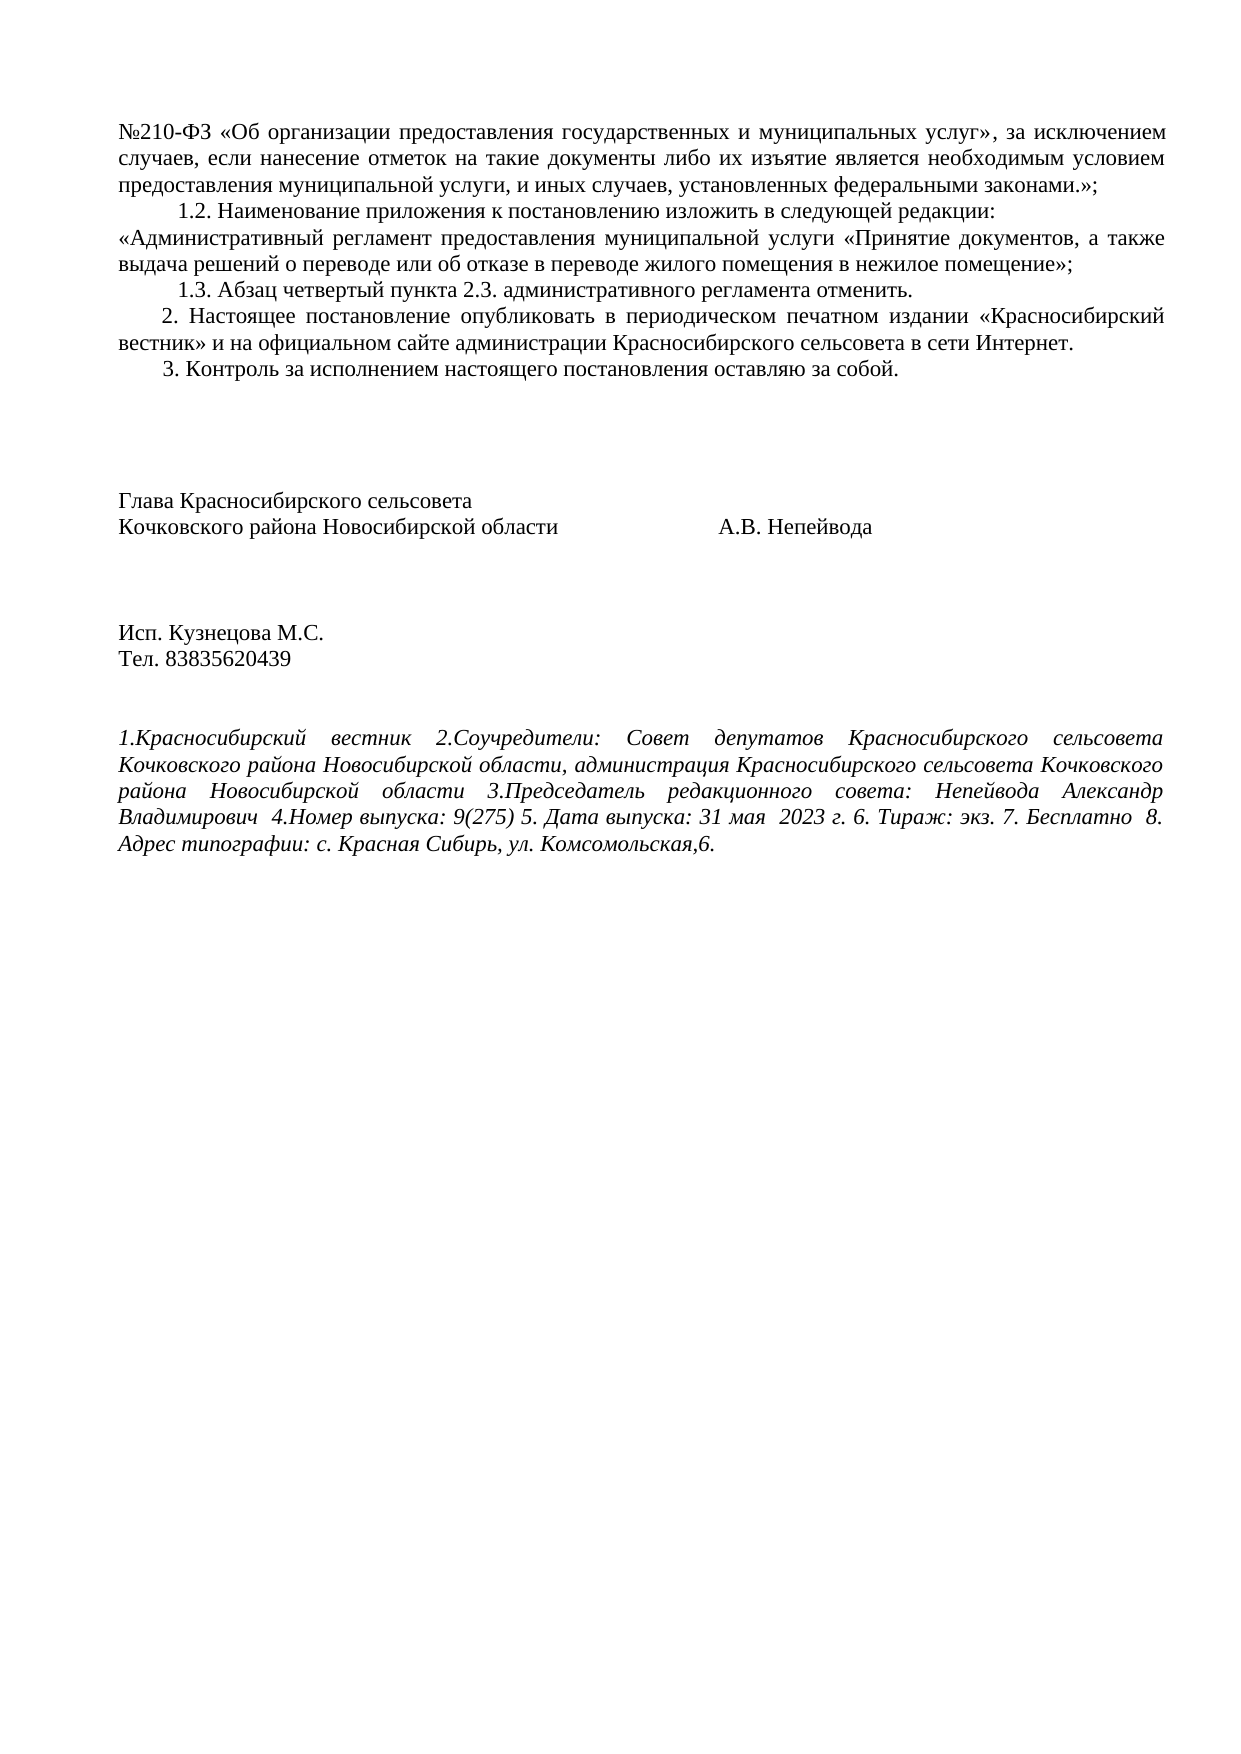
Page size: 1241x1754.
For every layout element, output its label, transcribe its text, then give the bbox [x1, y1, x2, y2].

text 2. Настоящее постановление опубликовать в периодическом печатном издании «Красносибирский вестник» и на официальном сайте администрации Красносибирского сельсовета в сети Интернет. [118, 303, 1167, 355]
text «Административный регламент предоставления муниципальной услуги «Принятие документов, а также выдача решений о переводе или об отказе в переводе жилого помещения в нежилое помещение»; [118, 223, 1167, 276]
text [118, 118, 1167, 197]
text Тел. 83835620439 [118, 645, 1167, 672]
text 1.3. Абзац четвертый пункта 2.3. административного регламента отменить. [118, 276, 1167, 303]
text Исп. Кузнецова М.С. [118, 619, 1167, 645]
text 1.2. Наименование приложения к постановлению изложить в следующей редакции: [118, 197, 1167, 223]
text Кочковского района Новосибирской области А.В. Непейвода [118, 513, 1167, 540]
text Глава Красносибирского сельсовета [118, 487, 1167, 513]
text 1.Красносибирский вестник 2.Соучредители: Совет депутатов Красносибирского сельсовета Кочковского района Новосибирской области, администрация Красносибирского сельсовета Кочковского района Новосибирской области 3.Председатель редакционного совета: Непейвода Александр Владимирович 4.Номер выпуска: 9(275) 5. Дата выпуска: 31 мая 2023 г. 6. Тираж: экз. 7. Бесплатно 8. Адрес типографии: с. Красная Сибирь, ул. Комсомольская,6. [118, 724, 1167, 856]
text 3. Контроль за исполнением настоящего постановления оставляю за собой. [118, 355, 1167, 382]
